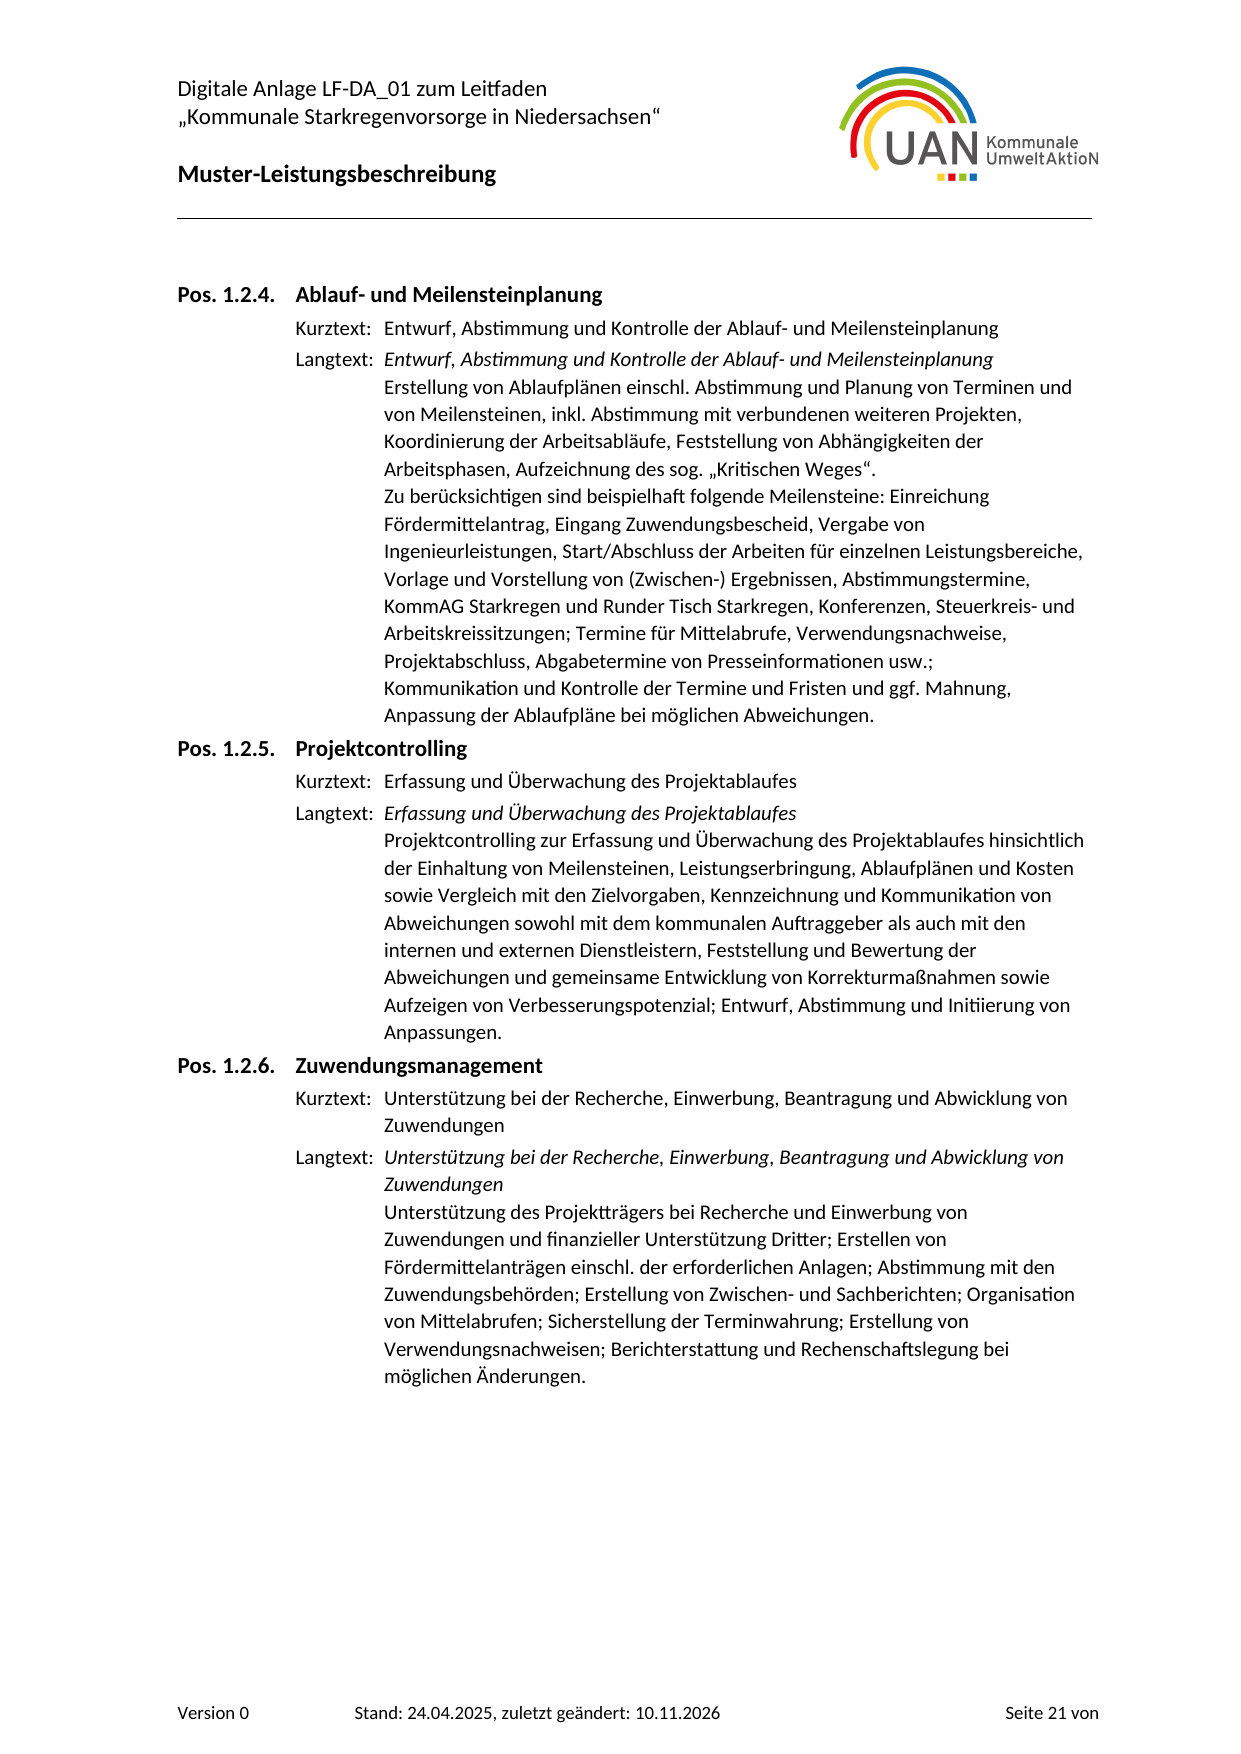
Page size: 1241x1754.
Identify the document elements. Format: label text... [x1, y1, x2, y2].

subtitle Projektcontrolling [177, 734, 1092, 762]
text Langtext: Erfassung und Überwachung des Projektablaufes Projektcontrolling zur Erfassung und Überwachung des Projektablaufes hinsichtlich der Einhaltung von Meilensteinen, Leistungserbringung, Ablaufplänen und Kosten sowie Vergleich mit den Zielvorgaben, Kennzeichnung und Kommunikation von Abweichungen sowohl mit dem kommunalen Auftraggeber als auch mit den internen und externen Dienstleistern, Feststellung und Bewertung der Abweichungen und gemeinsame Entwicklung von Korrekturmaßnahmen sowie Aufzeigen von Verbesserungspotenzial; Entwurf, Abstimmung und Initiierung von Anpassungen. [295, 800, 1092, 1045]
text Kurztext: Erfassung und Überwachung des Projektablaufes [295, 769, 1092, 794]
text Kurztext: Unterstützung bei der Recherche, Einwerbung, Beantragung und Abwicklung von Zuwendungen [295, 1085, 1092, 1138]
subtitle Zuwendungsmanagement [177, 1051, 1092, 1079]
subtitle Ablauf- und Meilensteinplanung [177, 281, 1092, 309]
picture [838, 66, 1099, 182]
text Langtext: Entwurf, Abstimmung und Kontrolle der Ablauf- und Meilensteinplanung Erstellung von Ablaufplänen einschl. Abstimmung und Planung von Terminen und von Meilensteinen, inkl. Abstimmung mit verbundenen weiteren Projekten, Koordinierung der Arbeitsabläufe, Feststellung von Abhängigkeiten der Arbeitsphasen, Aufzeichnung des sog. „Kritischen Weges“. Zu berücksichtigen sind beispielhaft folgende Meilensteine: Einreichung Fördermittelantrag, Eingang Zuwendungsbescheid, Vergabe von Ingenieurleistungen, Start/Abschluss der Arbeiten für einzelnen Leistungsbereiche, Vorlage und Vorstellung von (Zwischen-) Ergebnissen, Abstimmungstermine, KommAG Starkregen und Runder Tisch Starkregen, Konferenzen, Steuerkreis- und Arbeitskreissitzungen; Termine für Mittelabrufe, Verwendungsnachweise, Projektabschluss, Abgabetermine von Presseinformationen usw.; Kommunikation und Kontrolle der Termine und Fristen und ggf. Mahnung, Anpassung der Ablaufpläne bei möglichen Abweichungen. [295, 347, 1092, 728]
text Langtext: Unterstützung bei der Recherche, Einwerbung, Beantragung und Abwicklung von Zuwendungen Unterstützung des Projektträgers bei Recherche und Einwerbung von Zuwendungen und finanzieller Unterstützung Dritter; Erstellen von Fördermittelanträgen einschl. der erforderlichen Anlagen; Abstimmung mit den Zuwendungsbehörden; Erstellung von Zwischen- und Sachberichten; Organisation von Mittelabrufen; Sicherstellung der Terminwahrung; Erstellung von Verwendungsnachweisen; Berichterstattung und Rechenschaftslegung bei möglichen Änderungen. [295, 1144, 1092, 1389]
text Kurztext: Entwurf, Abstimmung und Kontrolle der Ablauf- und Meilensteinplanung [295, 315, 1092, 340]
